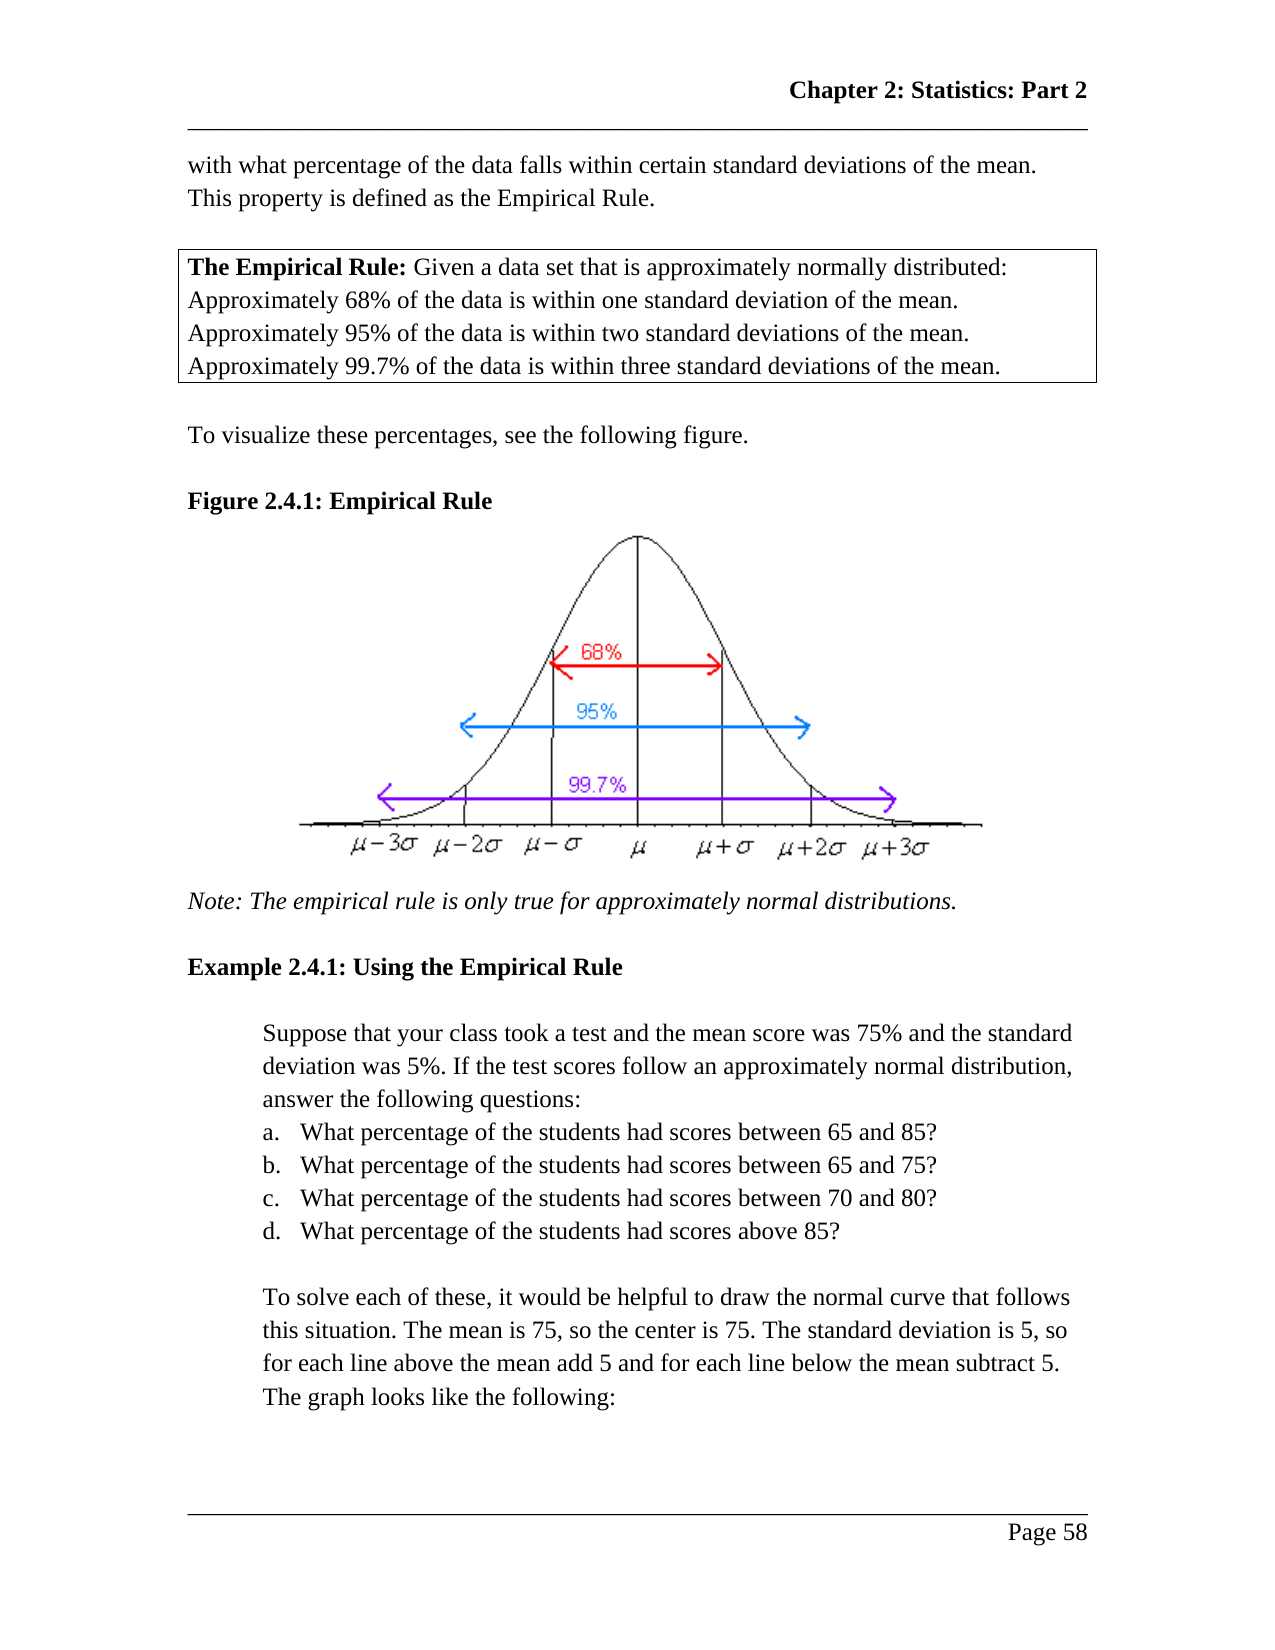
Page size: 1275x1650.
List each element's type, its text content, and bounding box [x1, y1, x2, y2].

text Approximately 95% of the data is within two standard deviations of the mean. [179, 315, 1096, 347]
list What percentage of the students had scores above 85? [262, 1216, 1087, 1245]
text Figure 2.4.1: Empirical Rule [187, 486, 1087, 515]
list What percentage of the students had scores between 65 and 75? [262, 1150, 1087, 1179]
text To solve each of these, it would be helpful to draw the normal curve that follows this situation. The mean is 75, so the center is 75. The standard deviation is 5, so for each line above the mean add 5 and for each line below the mean subtract 5. The graph looks like the following: [262, 1282, 1087, 1410]
text Approximately 99.7% of the data is within three standard deviations of the mean. [179, 348, 1096, 382]
text Example 2.4.1: Using the Empirical Rule [187, 952, 1087, 981]
text Approximately 68% of the data is within one standard deviation of the mean. [179, 282, 1096, 314]
text To visualize these percentages, see the following figure. [187, 420, 1087, 449]
text Suppose that your class took a test and the mean score was 75% and the standard deviation was 5%. If the test scores follow an approximately normal distribution, answer the following questions: [262, 1018, 1087, 1113]
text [187, 150, 1087, 212]
list What percentage of the students had scores between 70 and 80? [262, 1183, 1087, 1212]
picture [262, 519, 1017, 882]
text The Empirical Rule: Given a data set that is approximately normally distributed: [179, 250, 1096, 281]
list What percentage of the students had scores between 65 and 85? [262, 1117, 1087, 1146]
text Note: The empirical rule is only true for approximately normal distributions. [187, 886, 1087, 915]
